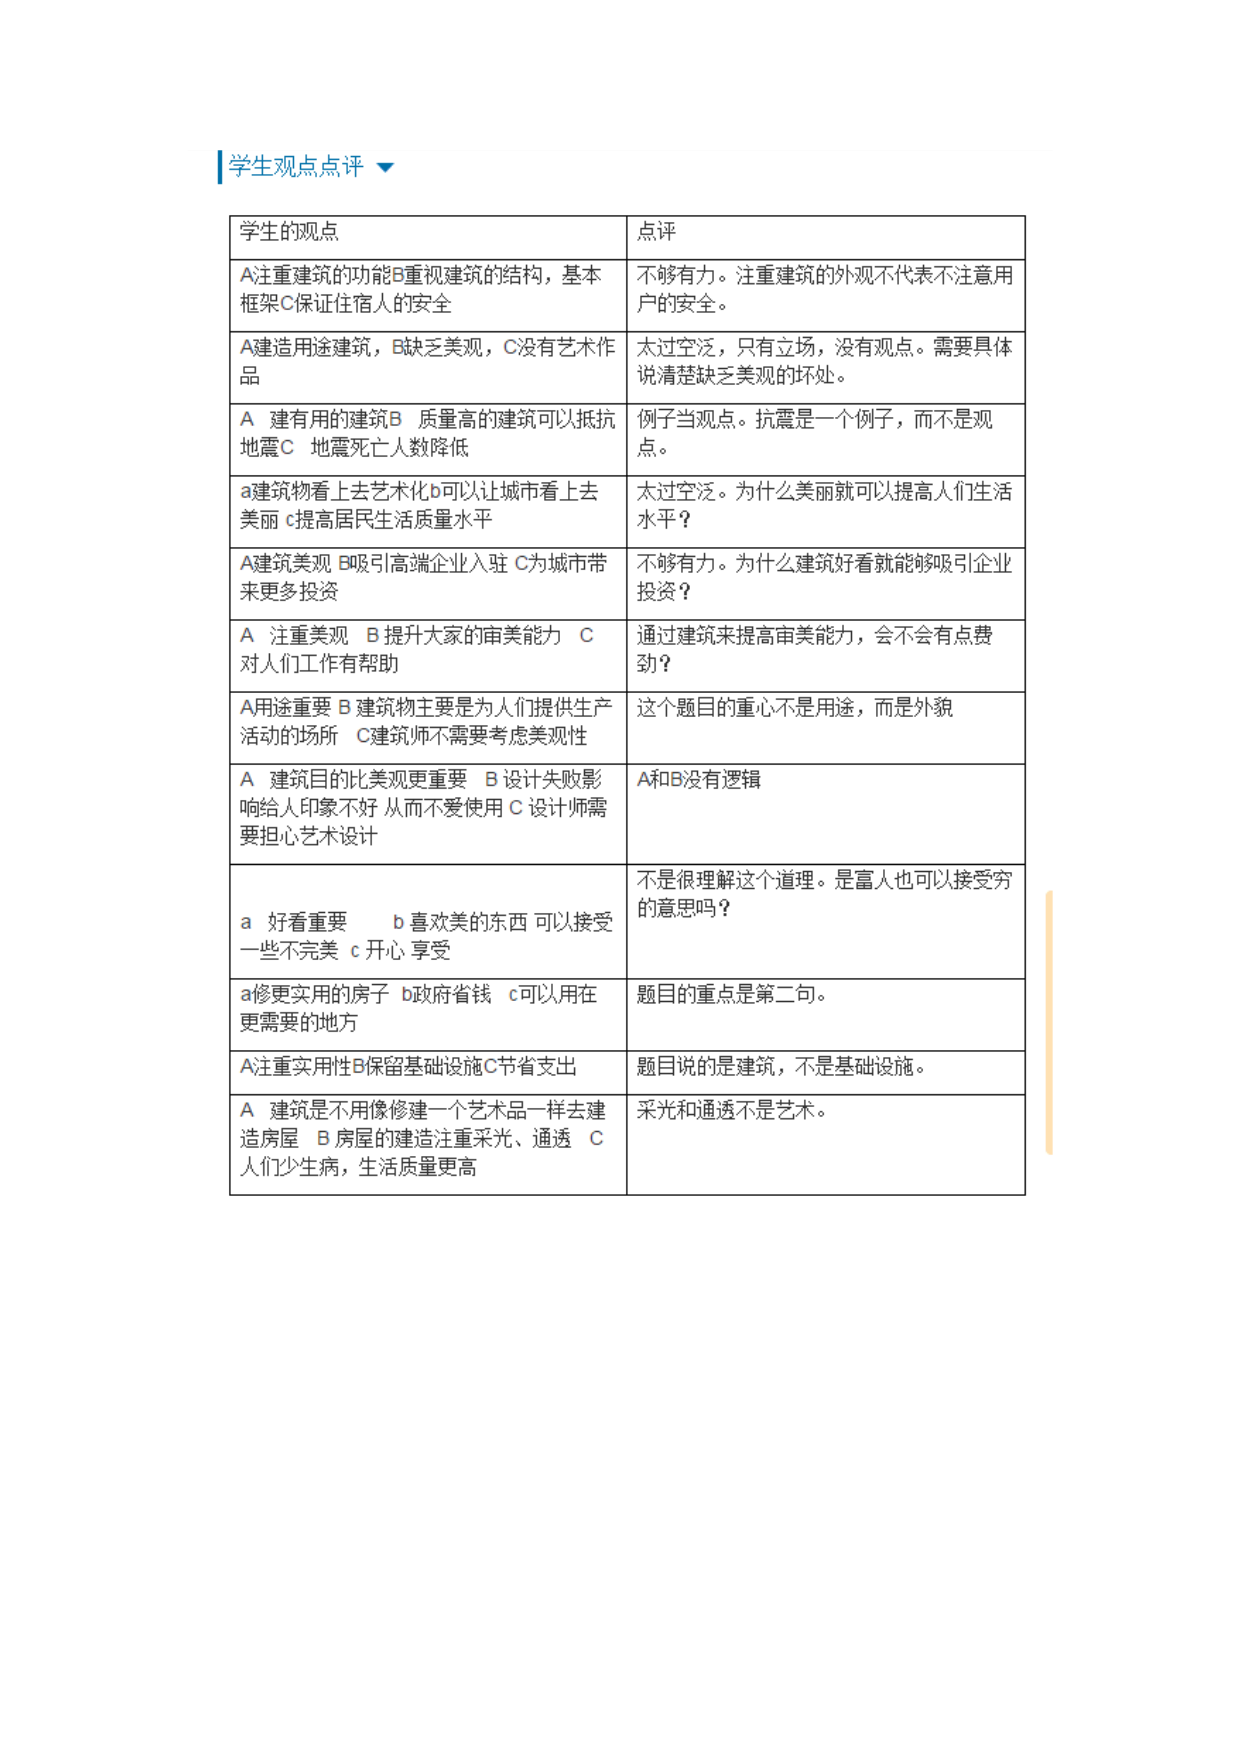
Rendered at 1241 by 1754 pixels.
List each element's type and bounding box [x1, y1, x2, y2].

picture [187, 150, 1053, 1220]
